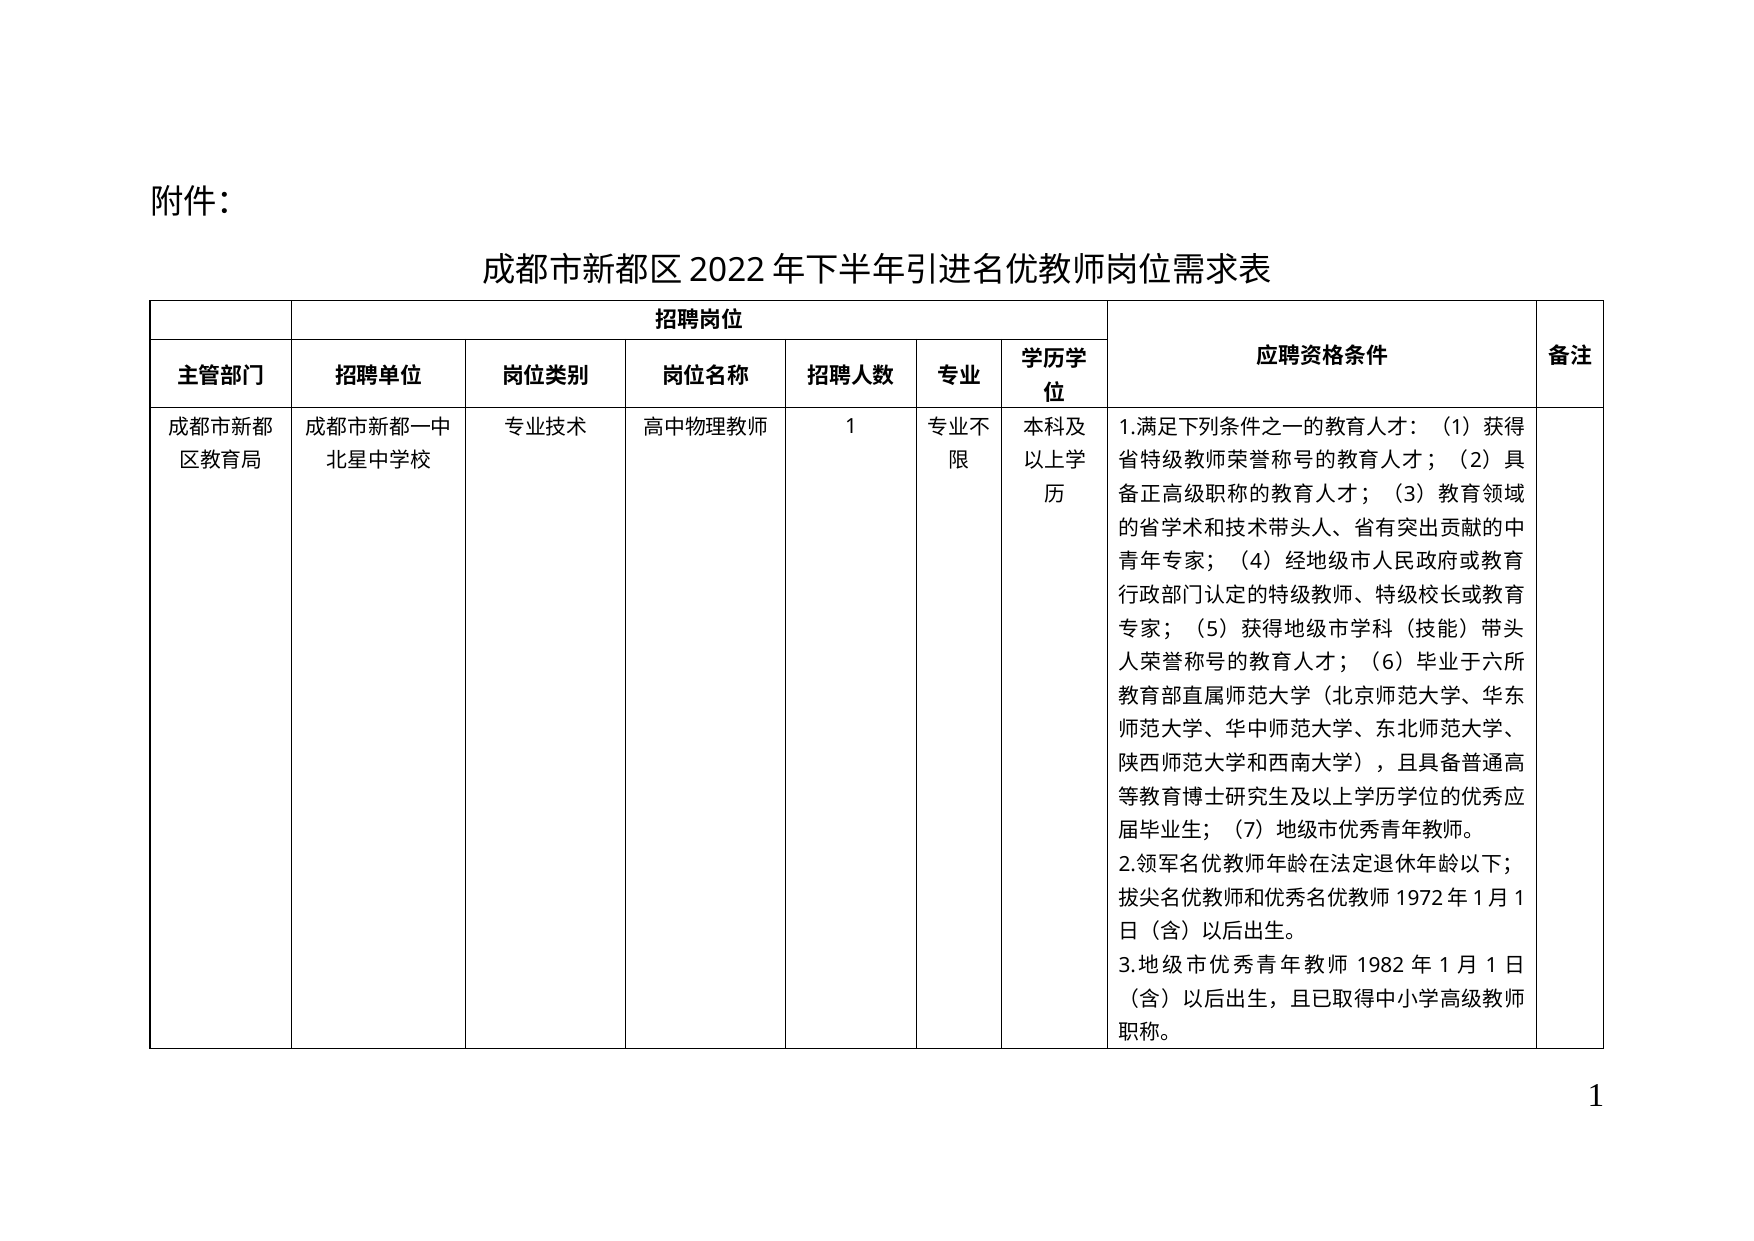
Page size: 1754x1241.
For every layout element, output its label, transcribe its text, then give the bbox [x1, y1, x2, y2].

table_cell 本科及以上学历 [1002, 408, 1107, 1047]
table_cell 主管部门 [151, 340, 291, 407]
table_cell 招聘单位 [292, 340, 465, 407]
text 成都市新都区2022年下半年引进名优教师岗位需求表 [150, 233, 1604, 300]
table_cell 学历学位 [1002, 340, 1107, 407]
table_cell 成都市新都一中北星中学校 [292, 408, 465, 1047]
table_cell 专业 [917, 340, 1001, 407]
table_cell 成都市新都区教育局 [151, 408, 291, 1047]
table_cell 高中物理教师 [626, 408, 785, 1047]
table_header 招聘岗位 [292, 301, 1107, 339]
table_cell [1108, 408, 1536, 1047]
table_cell 岗位类别 [466, 340, 625, 407]
table_header 备注 [1537, 301, 1603, 407]
table_cell 岗位名称 [626, 340, 785, 407]
table_cell 专业技术 [466, 408, 625, 1047]
table_cell [1537, 408, 1603, 1047]
table_cell 1 [786, 408, 916, 1047]
table_header [151, 301, 291, 339]
table_cell 招聘人数 [786, 340, 916, 407]
table_header 应聘资格条件 [1108, 301, 1536, 407]
table_cell 专业不限 [917, 408, 1001, 1047]
text 附件： [150, 166, 1604, 233]
